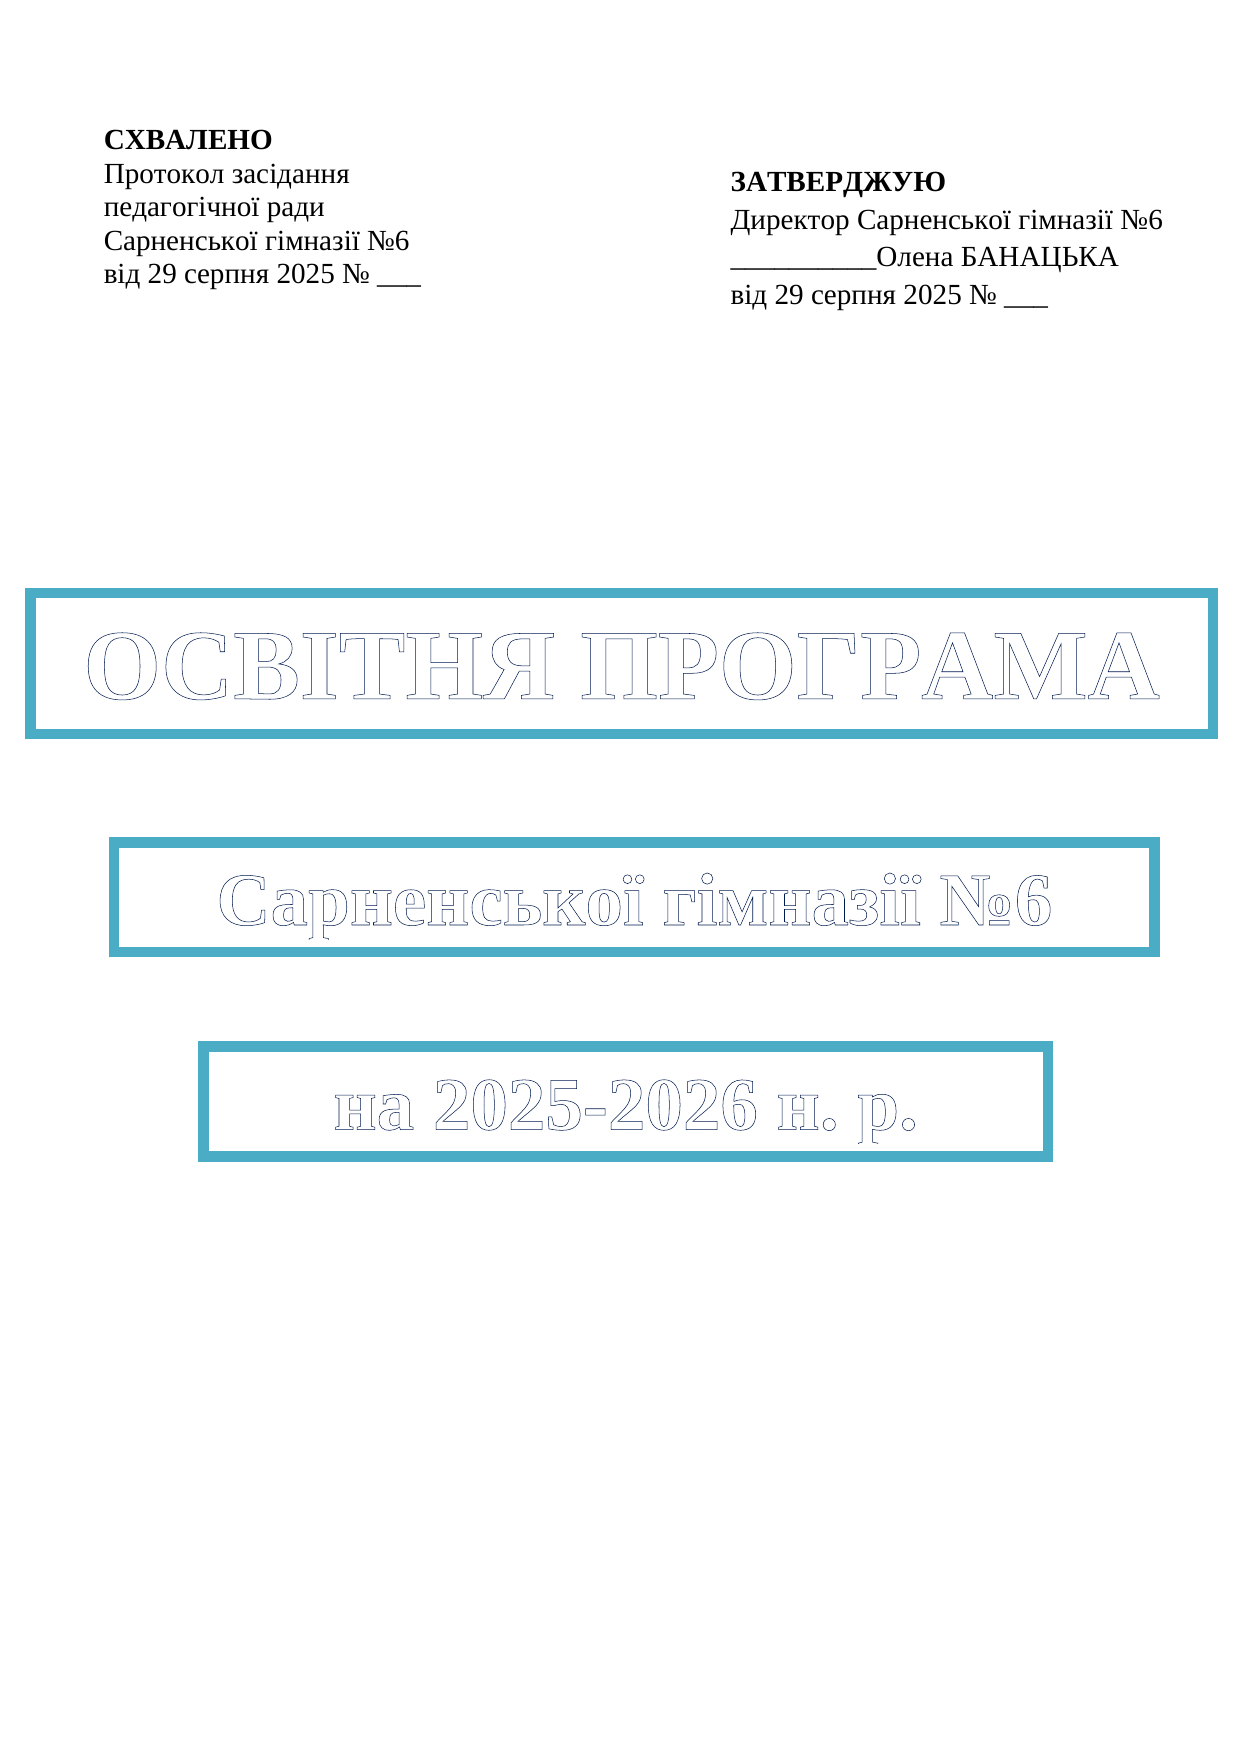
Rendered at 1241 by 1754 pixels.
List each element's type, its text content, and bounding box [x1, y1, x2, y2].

text від 29 серпня 2025 № ___ [103, 256, 576, 290]
text Директор Сарненської гімназії №6 [679, 202, 1163, 235]
text від 29 серпня 2025 № ___ [679, 277, 1152, 311]
text Сарненської гімназії №6 [103, 223, 576, 256]
text педагогічної ради [103, 189, 576, 223]
text СХВАЛЕНО [103, 122, 576, 156]
text ЗАТВЕРДЖУЮ [679, 164, 1163, 198]
text __________Олена БАНАЦЬКА [679, 239, 1163, 273]
text Протокол засідання [103, 156, 576, 189]
